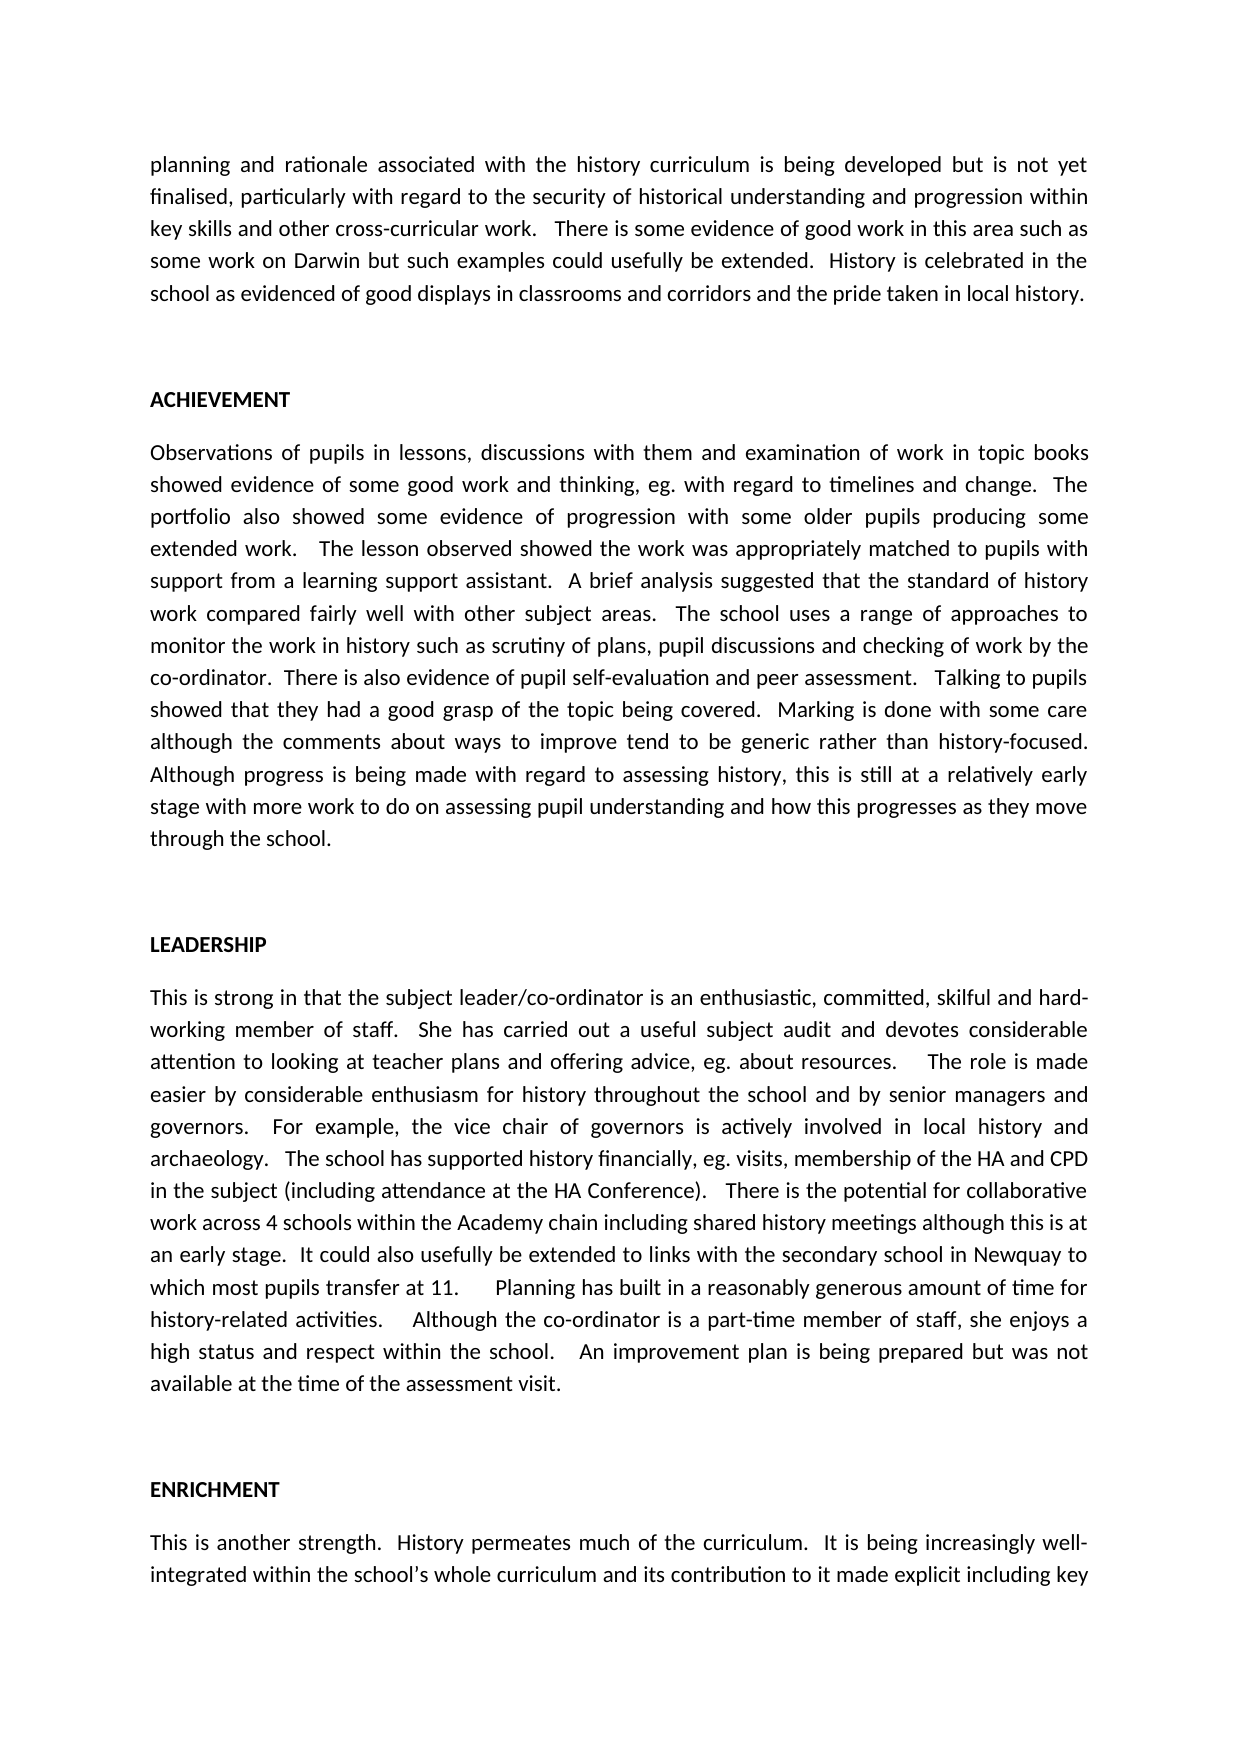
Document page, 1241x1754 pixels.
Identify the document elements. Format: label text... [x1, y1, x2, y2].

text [150, 1528, 1090, 1589]
text ACHIEVEMENT [150, 385, 1090, 413]
text Observations of pupils in lessons, discussions with them and examination of work in topic books showed evidence of some good work and thinking, eg. with regard to timelines and change. The portfolio also showed some evidence of progression with some older pupils producing some extended work. The lesson observed showed the work was appropriately matched to pupils with support from a learning support assistant. A brief analysis suggested that the standard of history work compared fairly well with other subject areas. The school uses a range of approaches to monitor the work in history such as scrutiny of plans, pupil discussions and checking of work by the co-ordinator. There is also evidence of pupil self-evaluation and peer assessment. Talking to pupils showed that they had a good grasp of the topic being covered. Marking is done with some care although the comments about ways to improve tend to be generic rather than history-focused. Although progress is being made with regard to assessing history, this is still at a relatively early stage with more work to do on assessing pupil understanding and how this progresses as they move through the school. [150, 438, 1090, 852]
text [150, 150, 1090, 307]
text ENRICHMENT [150, 1475, 1090, 1503]
text LEADERSHIP [150, 930, 1090, 958]
text This is strong in that the subject leader/co-ordinator is an enthusiastic, committed, skilful and hard-working member of staff. She has carried out a useful subject audit and devotes considerable attention to looking at teacher plans and offering advice, eg. about resources. The role is made easier by considerable enthusiasm for history throughout the school and by senior managers and governors. For example, the vice chair of governors is actively involved in local history and archaeology. The school has supported history financially, eg. visits, membership of the HA and CPD in the subject (including attendance at the HA Conference). There is the potential for collaborative work across 4 schools within the Academy chain including shared history meetings although this is at an early stage. It could also usefully be extended to links with the secondary school in Newquay to which most pupils transfer at 11. Planning has built in a reasonably generous amount of time for history-related activities. Although the co-ordinator is a part-time member of staff, she enjoys a high status and respect within the school. An improvement plan is being prepared but was not available at the time of the assessment visit. [150, 983, 1090, 1397]
